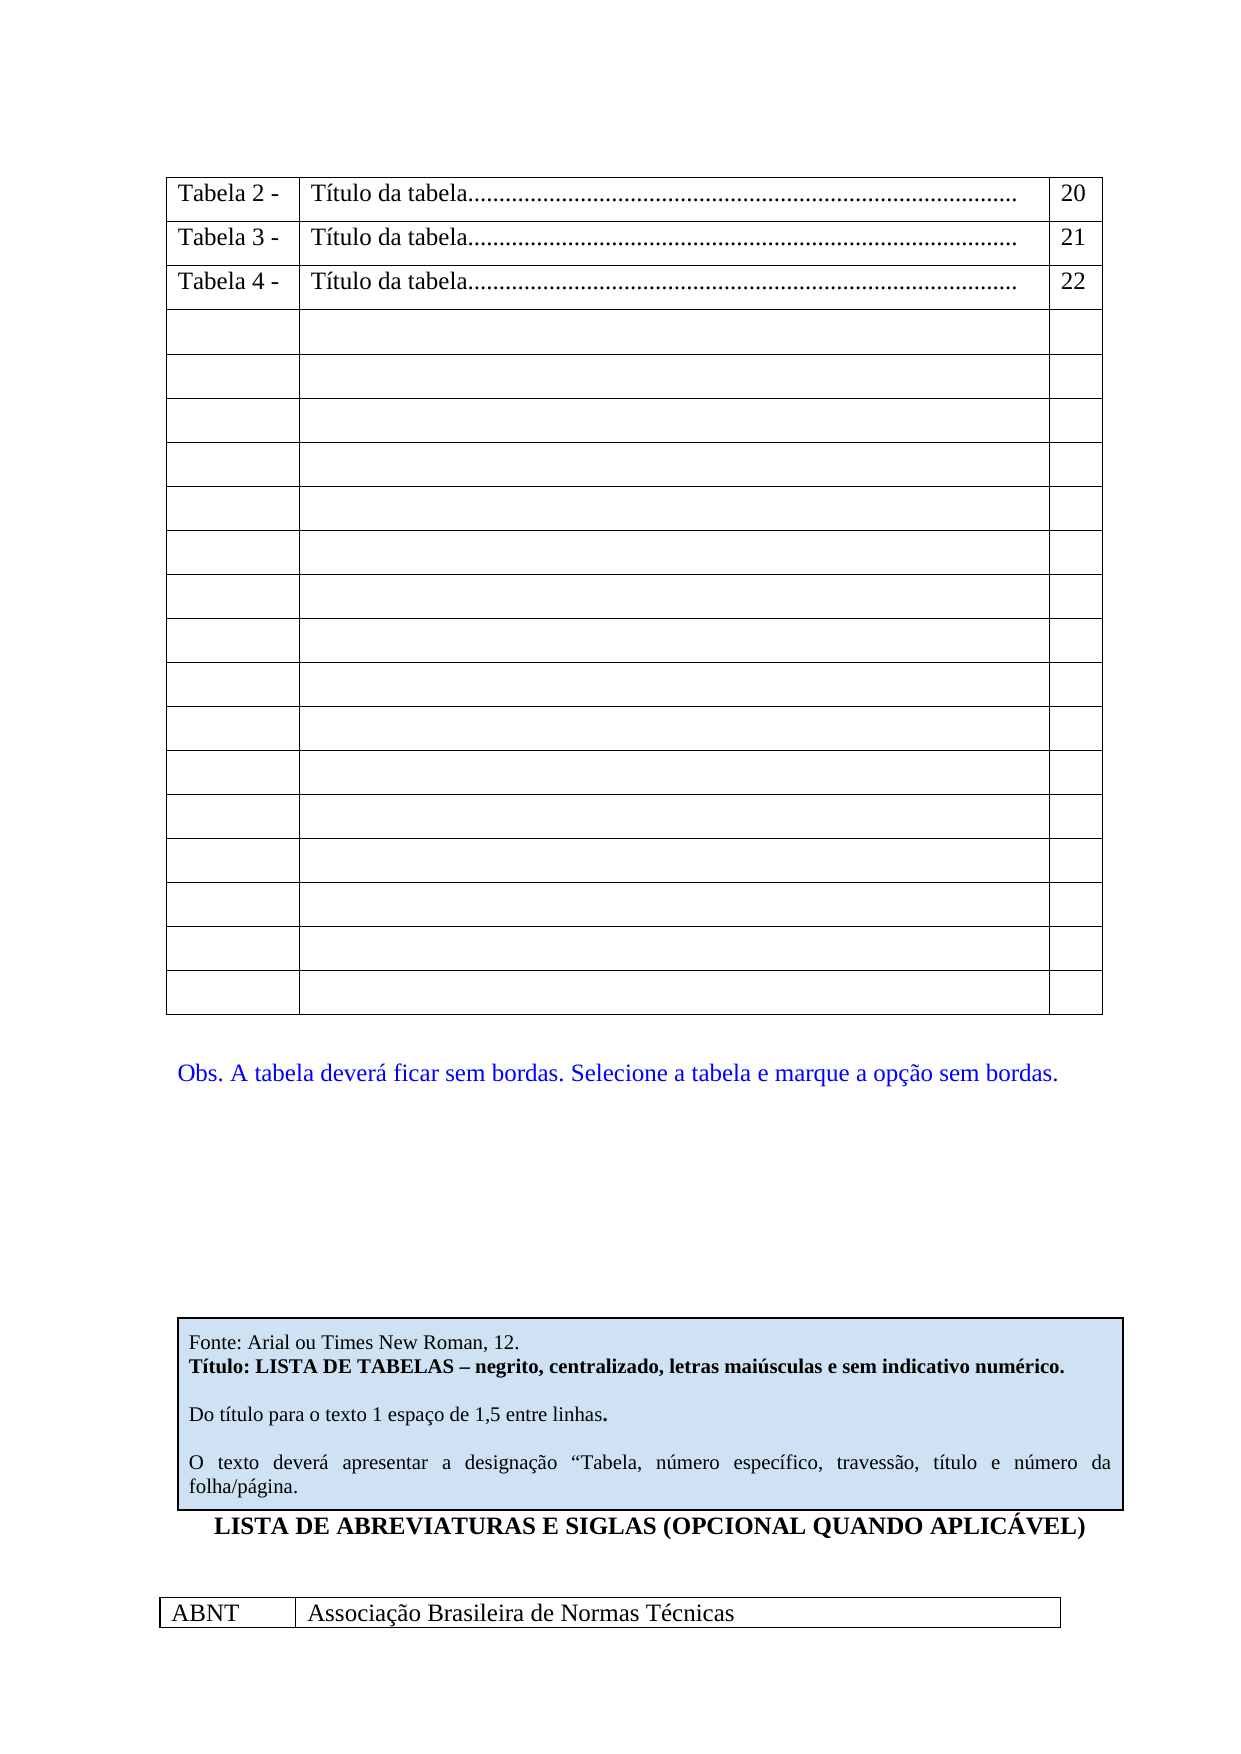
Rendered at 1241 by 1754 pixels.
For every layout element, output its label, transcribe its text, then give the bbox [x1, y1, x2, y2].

table_cell 21 [1050, 222, 1102, 265]
table_cell [300, 663, 1049, 706]
table_cell [300, 839, 1049, 882]
table_cell [300, 399, 1049, 442]
table_cell [300, 927, 1049, 970]
table_cell [167, 443, 299, 486]
table_cell Tabela 4 - [167, 266, 299, 309]
table_cell [167, 619, 299, 662]
table_cell [167, 751, 299, 794]
table_cell Título da tabela........................................................................................ [300, 222, 1049, 265]
table_cell [300, 575, 1049, 618]
table_cell [167, 795, 299, 838]
table_cell [300, 531, 1049, 574]
table_cell [1050, 751, 1102, 794]
table_cell [1050, 927, 1102, 970]
table_cell [300, 310, 1049, 353]
table_cell [1050, 795, 1102, 838]
table_cell [1050, 399, 1102, 442]
table_cell [1050, 487, 1102, 530]
table_cell [300, 707, 1049, 750]
table_cell Título da tabela........................................................................................ [300, 178, 1049, 221]
table_cell [167, 707, 299, 750]
table_cell Tabela 3 - [167, 222, 299, 265]
table_cell [1050, 707, 1102, 750]
table_cell [167, 927, 299, 970]
table_cell [167, 399, 299, 442]
table_cell [300, 751, 1049, 794]
table_cell [300, 619, 1049, 662]
table_cell [167, 355, 299, 397]
table_cell [167, 971, 299, 1014]
text Obs. A tabela deverá ficar sem bordas. Selecione a tabela e marque a opção sem bordas. [177, 1058, 1122, 1087]
text LISTA DE ABREVIATURAS E SIGLAS (OPCIONAL QUANDO APLICÁVEL) [177, 1511, 1122, 1539]
table_cell [167, 487, 299, 530]
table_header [296, 1598, 1060, 1627]
table_cell [167, 839, 299, 882]
table_cell [167, 575, 299, 618]
table_cell 20 [1050, 178, 1102, 221]
table_cell Título da tabela........................................................................................ [300, 266, 1049, 309]
table_cell [167, 310, 299, 353]
table_cell [1050, 839, 1102, 882]
table_cell [300, 487, 1049, 530]
table_cell [1050, 619, 1102, 662]
table_cell [1050, 883, 1102, 926]
table_header Fonte: Arial ou Times New Roman, 12. Título: LISTA DE TABELAS – negrito, centralizado, letras maiúsculas e sem indicativo numérico. Do título para o texto 1 espaço de 1,5 entre linhas. O texto deverá apresentar a designação “Tabela, número específico, travessão, título e número da folha/página. [179, 1319, 1122, 1509]
table_cell Tabela 2 - [167, 178, 299, 221]
table_cell [1050, 355, 1102, 397]
table_cell 22 [1050, 266, 1102, 309]
table_header ABNT [161, 1598, 295, 1627]
table_cell [1050, 443, 1102, 486]
table_cell [1050, 663, 1102, 706]
table_cell [300, 443, 1049, 486]
table_cell [167, 883, 299, 926]
table_cell [300, 883, 1049, 926]
table_cell [300, 355, 1049, 397]
table_cell [1050, 531, 1102, 574]
table_cell [167, 531, 299, 574]
table_cell [167, 663, 299, 706]
table_cell [300, 971, 1049, 1014]
table_cell [300, 795, 1049, 838]
table_cell [1050, 575, 1102, 618]
table_cell [1050, 310, 1102, 353]
table_cell [1050, 971, 1102, 1014]
